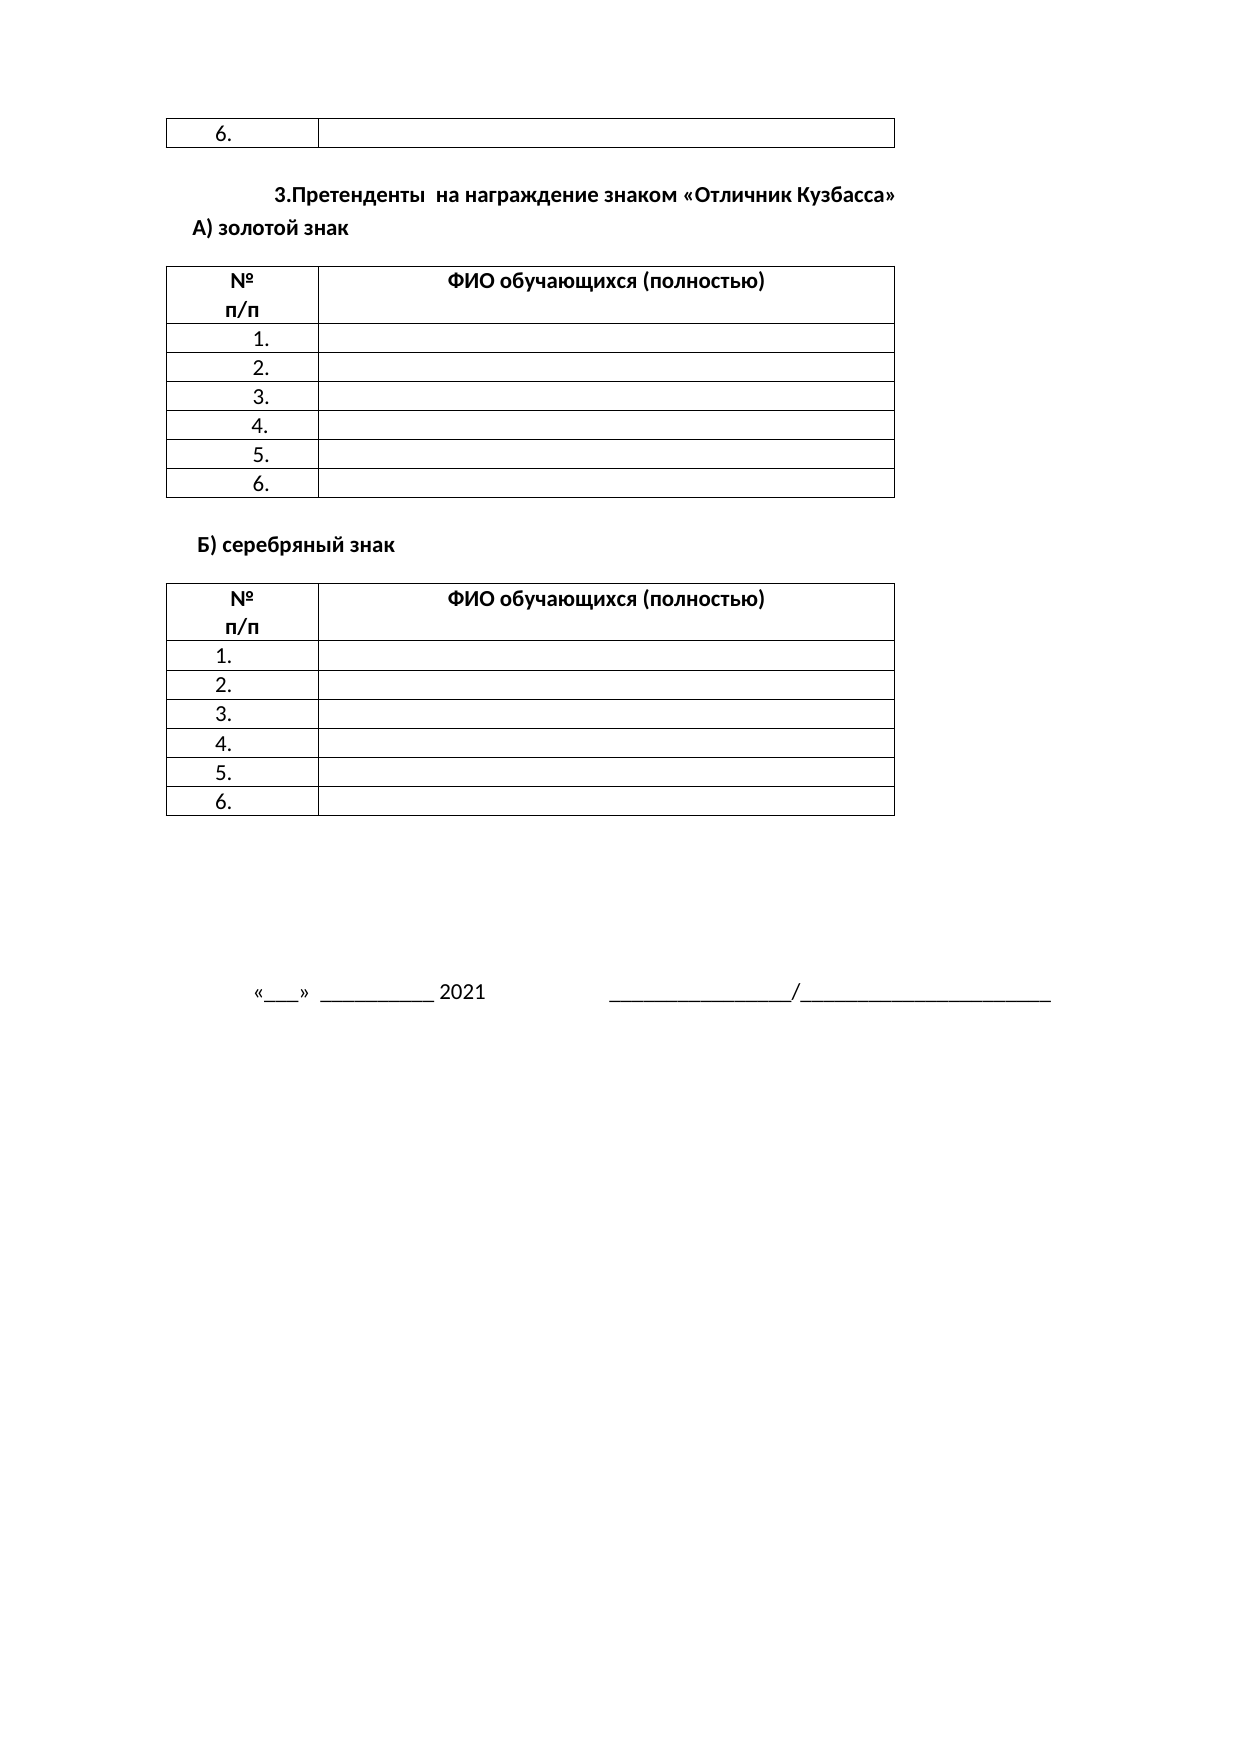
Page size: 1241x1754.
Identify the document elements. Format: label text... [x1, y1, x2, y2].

table_cell [167, 641, 318, 669]
list «___» __________ 2021 ________________/______________________ [252, 977, 1152, 1005]
table_cell [319, 641, 894, 669]
list 3.Претенденты на награждение знаком «Отличник Кузбасса» [274, 180, 1152, 208]
table_cell [319, 700, 894, 728]
table_cell [319, 353, 894, 381]
list Б) серебряный знак [192, 530, 1152, 558]
table_cell 4. [167, 411, 318, 439]
table_cell 2. [167, 353, 318, 381]
table_cell [167, 324, 318, 352]
table_cell [319, 119, 894, 147]
table_cell [319, 758, 894, 786]
table_cell [319, 382, 894, 410]
table_header ФИО обучающихся (полностью) [319, 267, 894, 323]
table_cell [319, 671, 894, 698]
table_header № п/п [167, 584, 318, 640]
table_cell [319, 411, 894, 439]
table_cell 6. [167, 469, 318, 497]
table_cell [167, 758, 318, 786]
table_cell [167, 729, 318, 757]
table_cell [319, 469, 894, 497]
table_cell [319, 729, 894, 757]
table_cell [319, 787, 894, 815]
table_cell 3. [167, 382, 318, 410]
table_cell [319, 324, 894, 352]
table_header № п/п [167, 267, 318, 323]
table_cell 5. [167, 440, 318, 468]
table_cell [167, 119, 318, 147]
list А) золотой знак [192, 213, 1152, 241]
table_header ФИО обучающихся (полностью) [319, 584, 894, 640]
table_cell [167, 671, 318, 698]
table_cell [167, 700, 318, 728]
table_cell [319, 440, 894, 468]
table_cell [167, 787, 318, 815]
